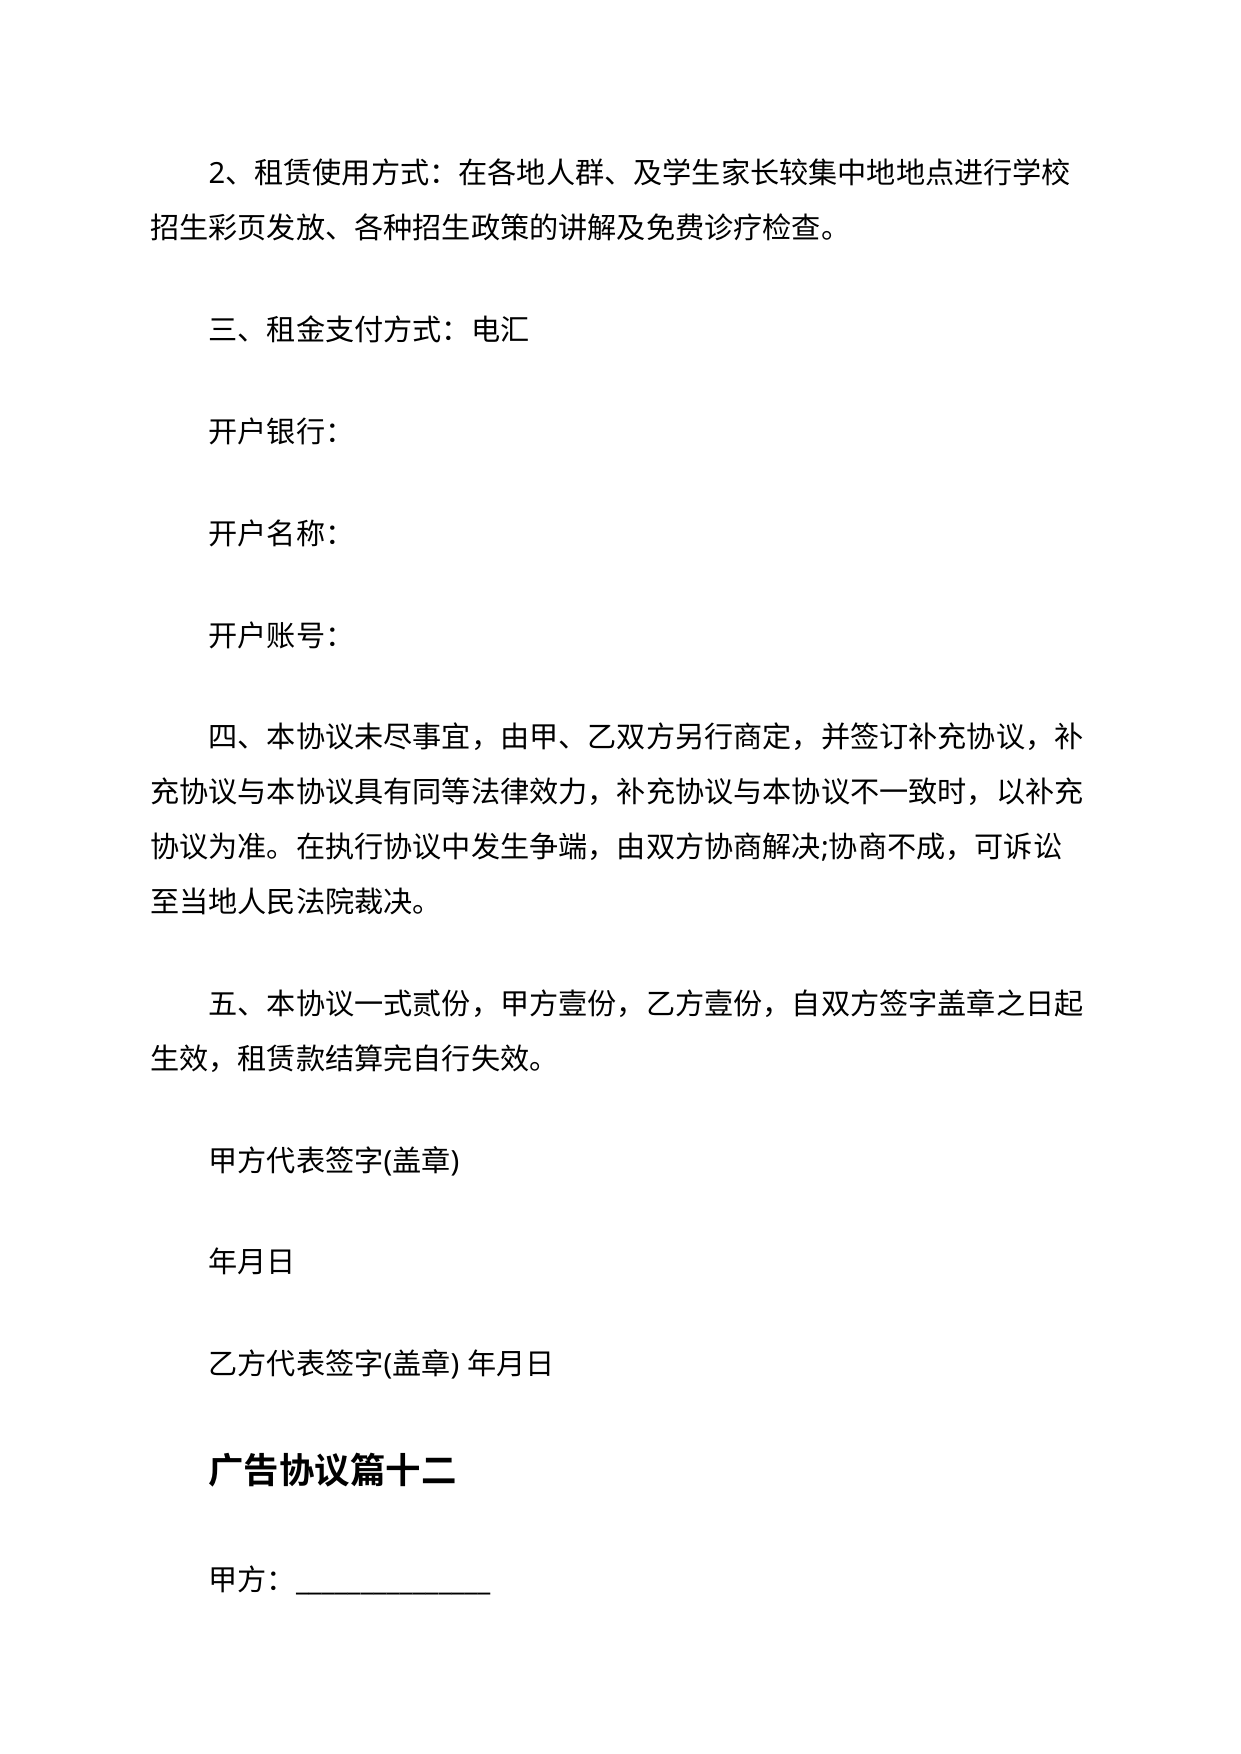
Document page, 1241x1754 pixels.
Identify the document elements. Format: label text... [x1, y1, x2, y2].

text 甲方代表签字(盖章) [150, 1137, 1090, 1179]
text 广告协议篇十二 [150, 1443, 1090, 1494]
text 甲方：_______________ [150, 1556, 1090, 1599]
text 三、租金支付方式：电汇 [150, 307, 1090, 349]
text 乙方代表签字(盖章) 年月日 [150, 1341, 1090, 1383]
text 年月日 [150, 1239, 1090, 1281]
text 五、本协议一式贰份，甲方壹份，乙方壹份，自双方签字盖章之日起生效，租赁款结算完自行失效。 [150, 980, 1090, 1078]
text 开户账号： [150, 612, 1090, 654]
text 四、本协议未尽事宜，由甲、乙双方另行商定，并签订补充协议，补充协议与本协议具有同等法律效力，补充协议与本协议不一致时，以补充协议为准。在执行协议中发生争端，由双方协商解决;协商不成，可诉讼至当地人民法院裁决。 [150, 714, 1090, 921]
text 2、租赁使用方式：在各地人群、及学生家长较集中地地点进行学校招生彩页发放、各种招生政策的讲解及免费诊疗检查。 [150, 150, 1090, 247]
text 开户银行： [150, 408, 1090, 451]
text 开户名称： [150, 510, 1090, 553]
